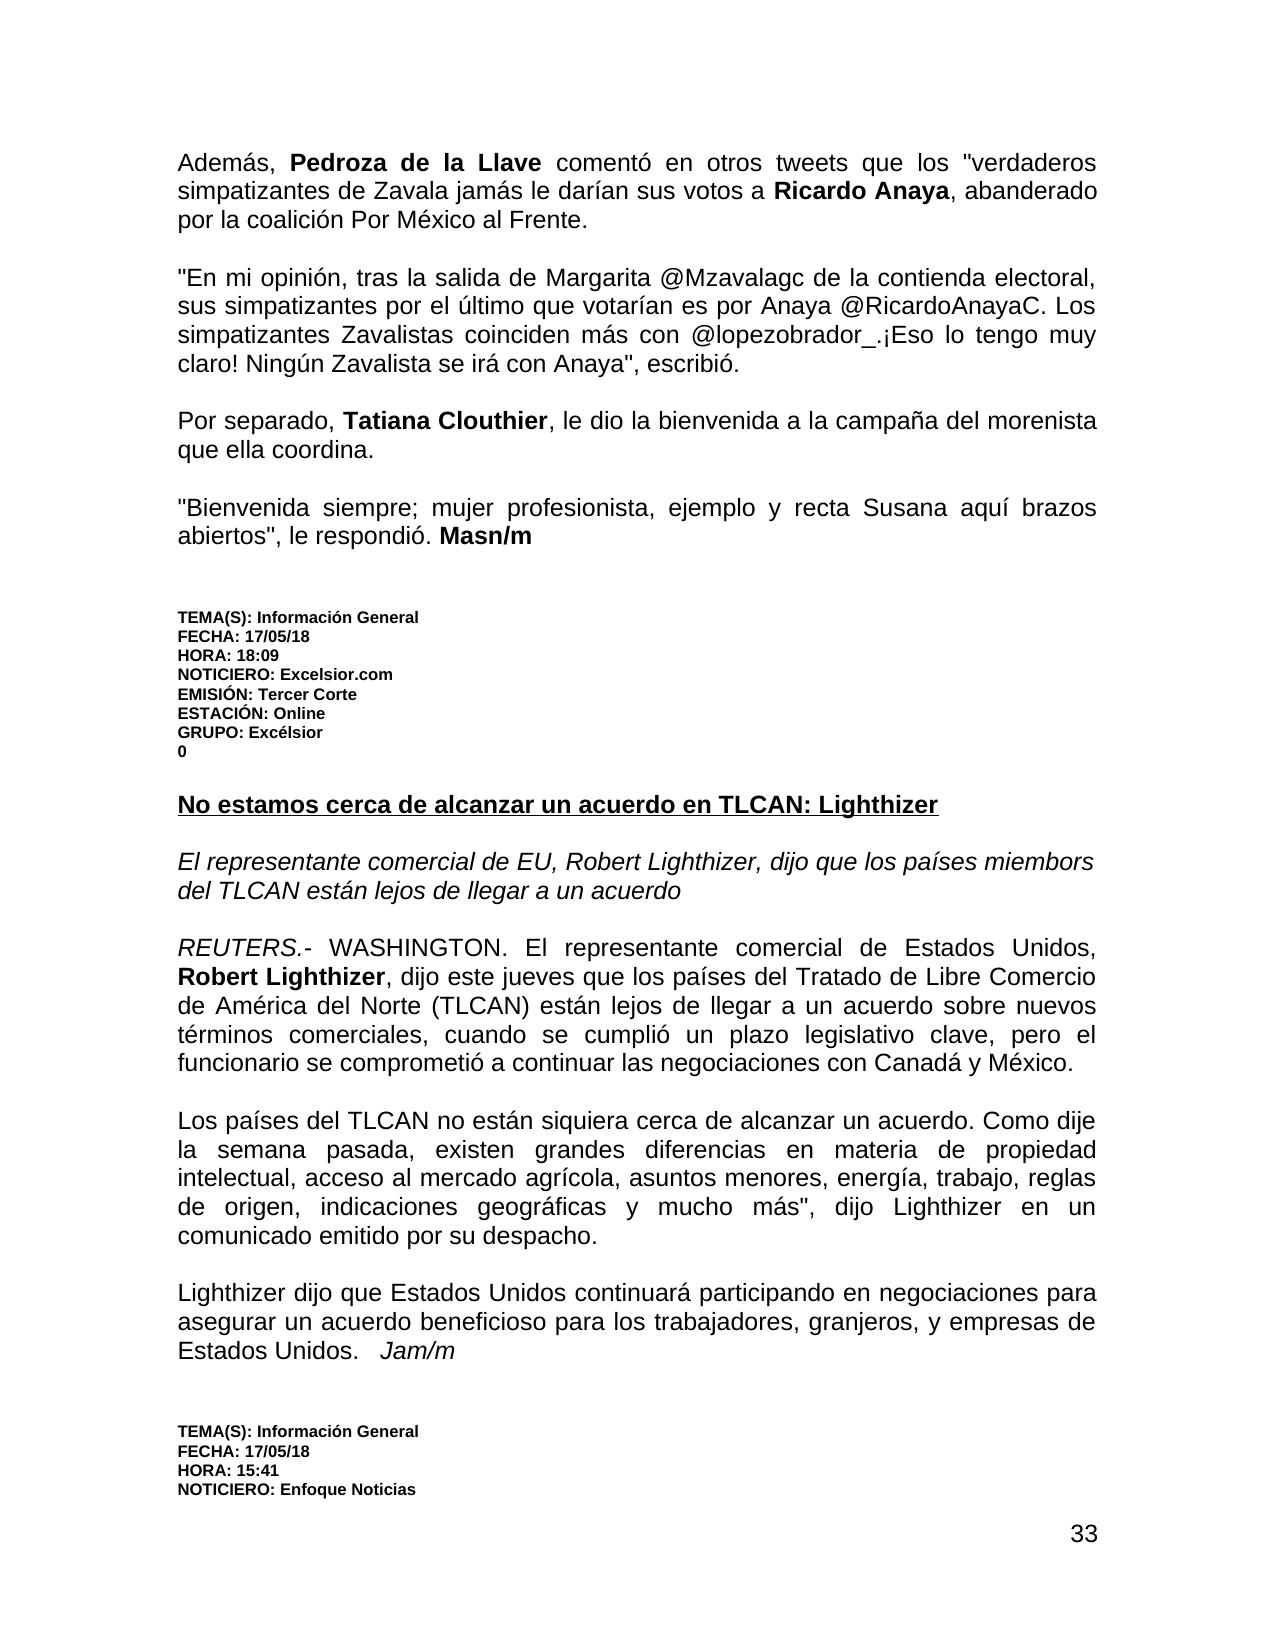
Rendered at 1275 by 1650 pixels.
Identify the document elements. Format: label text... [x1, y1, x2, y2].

text ESTACIÓN: Online [177, 703, 1098, 723]
text TEMA(S): Información General [177, 608, 1098, 627]
text NOTICIERO: Excelsior.com [177, 665, 1098, 684]
text HORA: 18:09 [177, 646, 1098, 665]
text No estamos cerca de alcanzar un acuerdo en TLCAN: Lighthizer [177, 790, 1098, 818]
text Lighthizer dijo que Estados Unidos continuará participando en negociaciones para asegurar un acuerdo beneficioso para los trabajadores, granjeros, y empresas de Estados Unidos. Jam/m [177, 1278, 1098, 1365]
text FECHA: 17/05/18 [177, 627, 1098, 646]
text El representante comercial de EU, Robert Lighthizer, dijo que los países miembors del TLCAN están lejos de llegar a un acuerdo [177, 847, 1098, 905]
text HORA: 15:41 [177, 1461, 1098, 1480]
text Los países del TLCAN no están siquiera cerca de alcanzar un acuerdo. Como dije la semana pasada, existen grandes diferencias en materia de propiedad intelectual, acceso al mercado agrícola, asuntos menores, energía, trabajo, reglas de origen, indicaciones geográficas y mucho más", dijo Lighthizer en un comunicado emitido por su despacho. [177, 1106, 1098, 1250]
text "En mi opinión, tras la salida de Margarita @Mzavalagc de la contienda electoral, sus simpatizantes por el último que votarían es por Anaya @RicardoAnayaC. Los simpatizantes Zavalistas coinciden más con @lopezobrador_.¡Eso lo tengo muy claro! Ningún Zavalista se irá con Anaya", escribió. [177, 263, 1098, 378]
text TEMA(S): Información General [177, 1422, 1098, 1441]
text "Bienvenida siempre; mujer profesionista, ejemplo y recta Susana aquí brazos abiertos", le respondió. Masn/m [177, 493, 1098, 550]
text FECHA: 17/05/18 [177, 1441, 1098, 1461]
text EMISIÓN: Tercer Corte [177, 684, 1098, 703]
text NOTICIERO: Enfoque Noticias [177, 1480, 1098, 1499]
text Además, Pedroza de la Llave comentó en otros tweets que los "verdaderos simpatizantes de Zavala jamás le darían sus votos a Ricardo Anaya, abanderado por la coalición Por México al Frente. [177, 148, 1098, 234]
text Por separado, Tatiana Clouthier, le dio la bienvenida a la campaña del morenista que ella coordina. [177, 406, 1098, 464]
text 0 [177, 742, 1098, 761]
text GRUPO: Excélsior [177, 723, 1098, 742]
text REUTERS.- WASHINGTON. El representante comercial de Estados Unidos, Robert Lighthizer, dijo este jueves que los países del Tratado de Libre Comercio de América del Norte (TLCAN) están lejos de llegar a un acuerdo sobre nuevos términos comerciales, cuando se cumplió un plazo legislativo clave, pero el funcionario se comprometió a continuar las negociaciones con Canadá y México. [177, 933, 1098, 1077]
